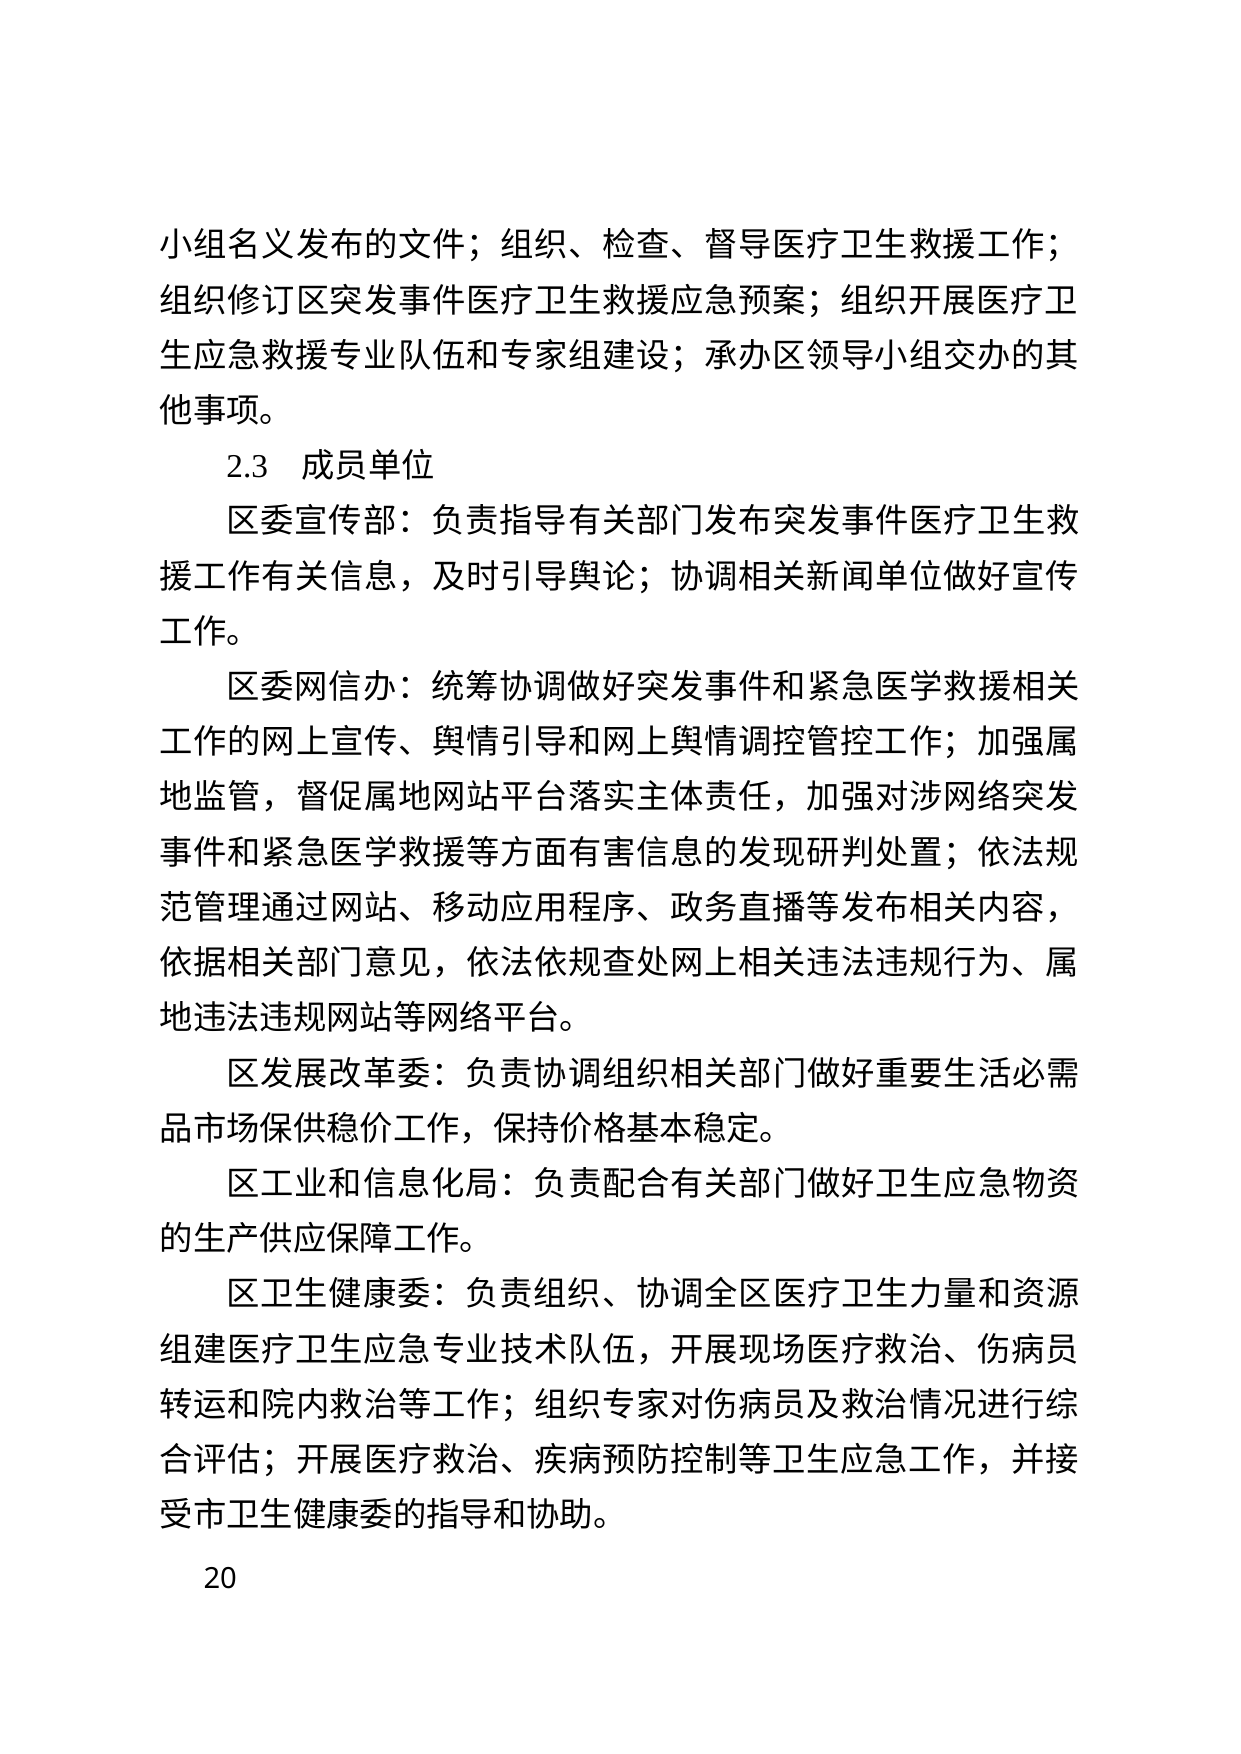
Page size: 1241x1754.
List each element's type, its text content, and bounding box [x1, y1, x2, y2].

text 区委宣传部：负责指导有关部门发布突发事件医疗卫生救援工作有关信息，及时引导舆论；协调相关新闻单位做好宣传工作。 [159, 489, 1081, 654]
text 区发展改革委：负责协调组织相关部门做好重要生活必需品市场保供稳价工作，保持价格基本稳定。 [159, 1041, 1081, 1151]
text 2.3 成员单位 [159, 433, 1081, 489]
text 区委网信办：统筹协调做好突发事件和紧急医学救援相关工作的网上宣传、舆情引导和网上舆情调控管控工作；加强属地监管，督促属地网站平台落实主体责任，加强对涉网络突发事件和紧急医学救援等方面有害信息的发现研判处置；依法规范管理通过网站、移动应用程序、政务直播等发布相关内容，依据相关部门意见，依法依规查处网上相关违法违规行为、属地违法违规网站等网络平台。 [159, 654, 1081, 1041]
text 区卫生健康委：负责组织、协调全区医疗卫生力量和资源，组建医疗卫生应急专业技术队伍，开展现场医疗救治、伤病员转运和院内救治等工作；组织专家对伤病员及救治情况进行综合评估；开展医疗救治、疾病预防控制等卫生应急工作，并接受市卫生健康委的指导和协助。 [159, 1262, 1081, 1538]
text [159, 213, 1081, 433]
text 区工业和信息化局：负责配合有关部门做好卫生应急物资的生产供应保障工作。 [159, 1151, 1081, 1262]
